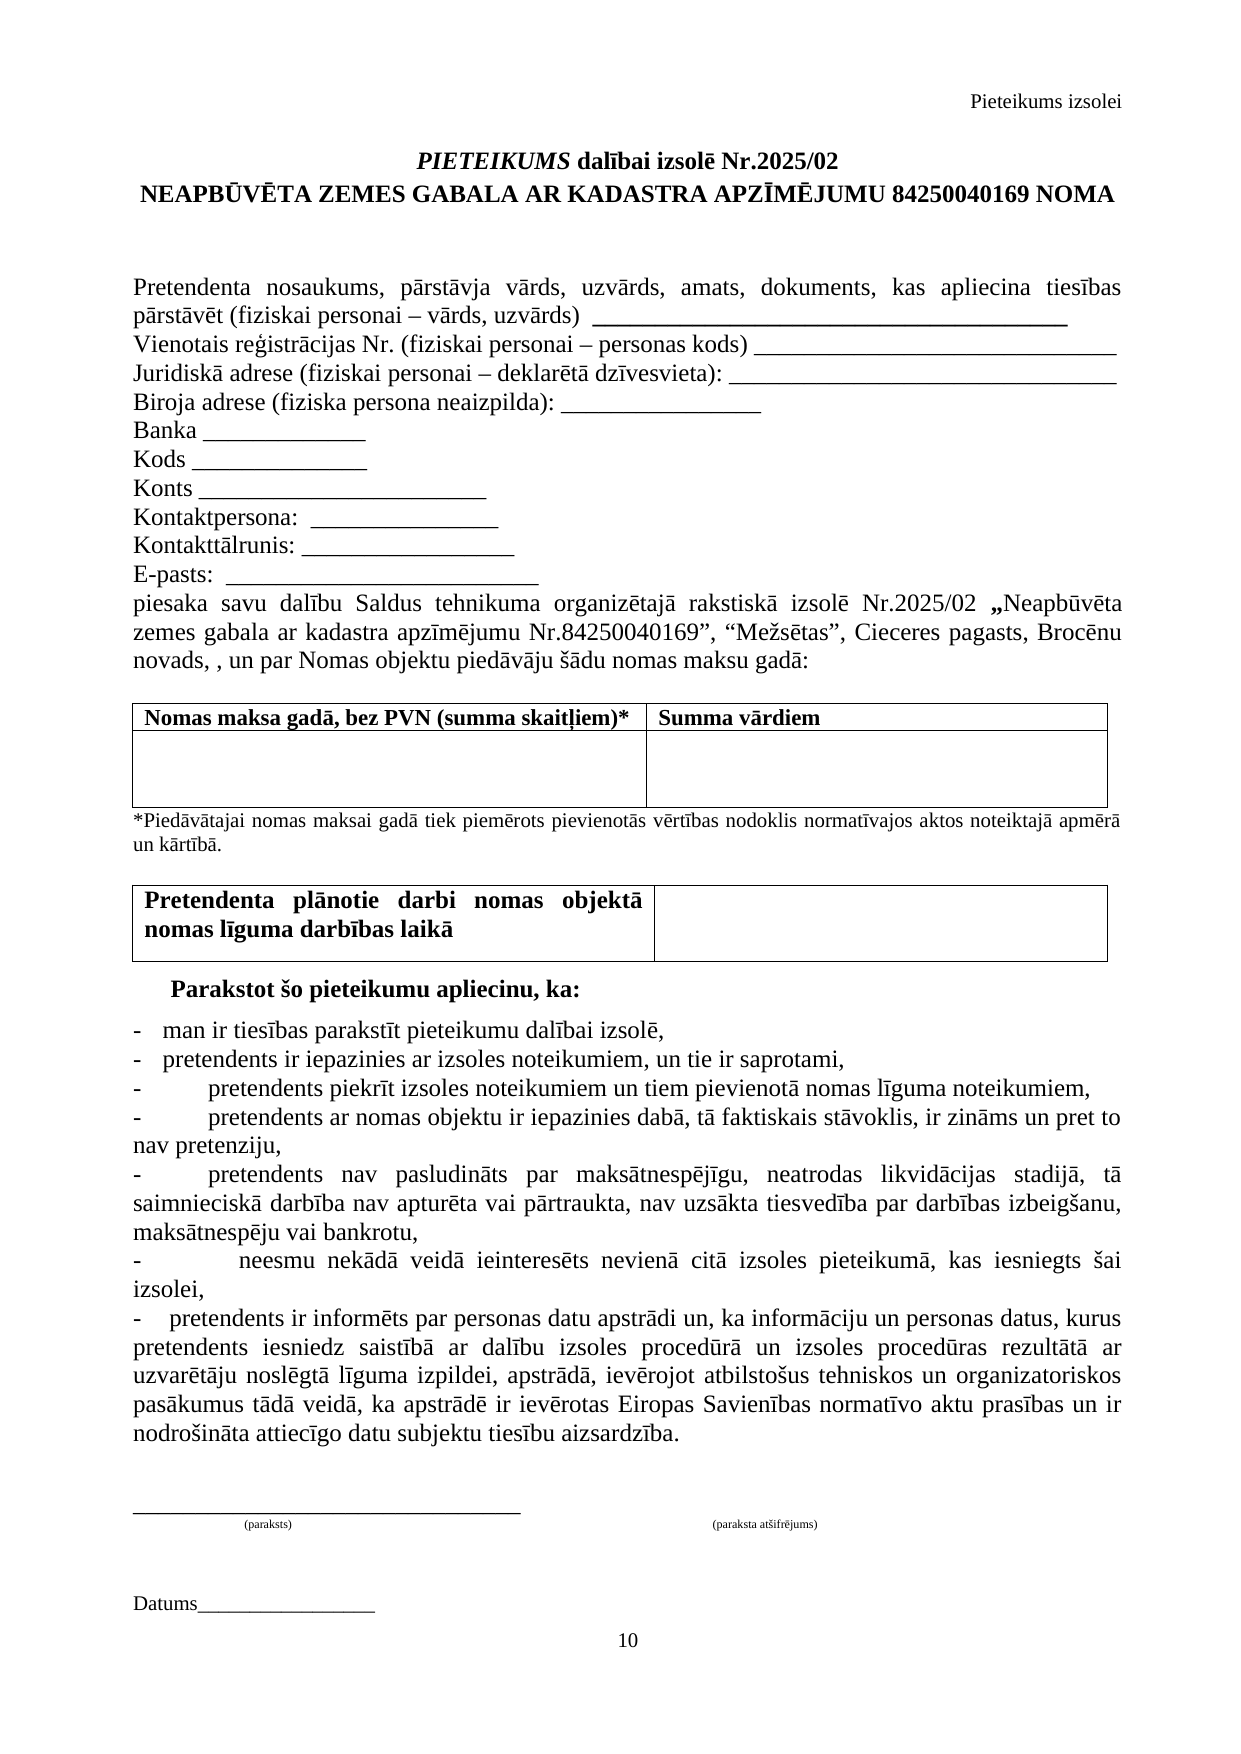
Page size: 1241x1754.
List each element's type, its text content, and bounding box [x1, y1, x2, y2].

text *Piedāvātajai nomas maksai gadā tiek piemērots pievienotās vērtības nodoklis normatīvajos aktos noteiktajā apmērā un kārtībā. [133, 808, 1122, 856]
text (paraksts) (paraksta atšifrējums) [133, 1517, 1122, 1541]
list pretendents piekrīt izsoles noteikumiem un tiem pievienotā nomas līguma noteikumiem, [133, 1073, 1122, 1102]
text E-pasts: _________________________ [133, 559, 1122, 588]
table_header Summa vārdiem [647, 704, 1107, 730]
text NEAPBŪVĒTA ZEMES GABALA AR KADASTRA APZĪMĒJUMU 84250040169 NOMA [133, 179, 1122, 207]
table_header Nomas maksa gadā, bez PVN (summa skaitļiem)* [133, 704, 646, 730]
text _______________________________ [133, 1488, 1122, 1517]
text Biroja adrese (fiziska persona neaizpilda): ________________ [133, 387, 1122, 416]
table_header Pretendenta plānotie darbi nomas objektā nomas līguma darbības laikā [133, 886, 654, 961]
list pretendents ar nomas objektu ir iepazinies dabā, tā faktiskais stāvoklis, ir zināms un pret to nav pretenziju, [133, 1102, 1122, 1159]
list neesmu nekādā veidā ieinteresēts nevienā citā izsoles pieteikumā, kas iesniegts šai izsolei, [133, 1246, 1122, 1303]
text Juridiskā adrese (fiziskai personai – deklarētā dzīvesvieta): _______________________________ [133, 358, 1122, 387]
text Pieteikums izsolei [133, 89, 1122, 113]
list pretendents ir informēts par personas datu apstrādi un, ka informāciju un personas datus, kurus pretendents iesniedz saistībā ar dalību izsoles procedūrā un izsoles procedūras rezultātā ar uzvarētāju noslēgtā līguma izpildei, apstrādā, ievērojot atbilstošus tehniskos un organizatoriskos pasākumus tādā veidā, ka apstrādē ir ievērotas Eiropas Savienības normatīvo aktu prasības un ir nodrošināta attiecīgo datu subjektu tiesību aizsardzība. [133, 1303, 1122, 1447]
list man ir tiesības parakstīt pieteikumu dalībai izsolē, [133, 1016, 1122, 1044]
text Kontakttālrunis: _________________ [133, 531, 1122, 559]
text Kods ______________ [133, 444, 1122, 473]
text Parakstot šo pieteikumu apliecinu, ka: [170, 974, 1122, 1003]
text Pretendenta nosaukums, pārstāvja vārds, uzvārds, amats, dokuments, kas apliecina tiesības pārstāvēt (fiziskai personai – vārds, uzvārds) ______________________________________ [133, 272, 1122, 329]
text Kontaktpersona: _______________ [133, 502, 1122, 531]
list pretendents ir iepazinies ar izsoles noteikumiem, un tie ir saprotami, [133, 1044, 1122, 1073]
text PIETEIKUMS dalībai izsolē Nr.2025/02 [133, 146, 1122, 174]
text Vienotais reģistrācijas Nr. (fiziskai personai – personas kods) _____________________________ [133, 329, 1122, 358]
table_header [655, 886, 1107, 961]
text Datums_________________ [133, 1591, 1122, 1615]
text Konts _______________________ [133, 473, 1122, 502]
table_cell [647, 731, 1107, 807]
table_cell [133, 731, 646, 807]
list pretendents nav pasludināts par maksātnespējīgu, neatrodas likvidācijas stadijā, tā saimnieciskā darbība nav apturēta vai pārtraukta, nav uzsākta tiesvedība par darbības izbeigšanu, maksātnespēju vai bankrotu, [133, 1159, 1122, 1246]
text piesaka savu dalību Saldus tehnikuma organizētajā rakstiskā izsolē Nr.2025/02 „Neapbūvēta zemes gabala ar kadastra apzīmējumu Nr.84250040169”, “Mežsētas”, Cieceres pagasts, Brocēnu novads, , un par Nomas objektu piedāvāju šādu nomas maksu gadā: [133, 588, 1122, 674]
text Banka _____________ [133, 416, 1122, 444]
